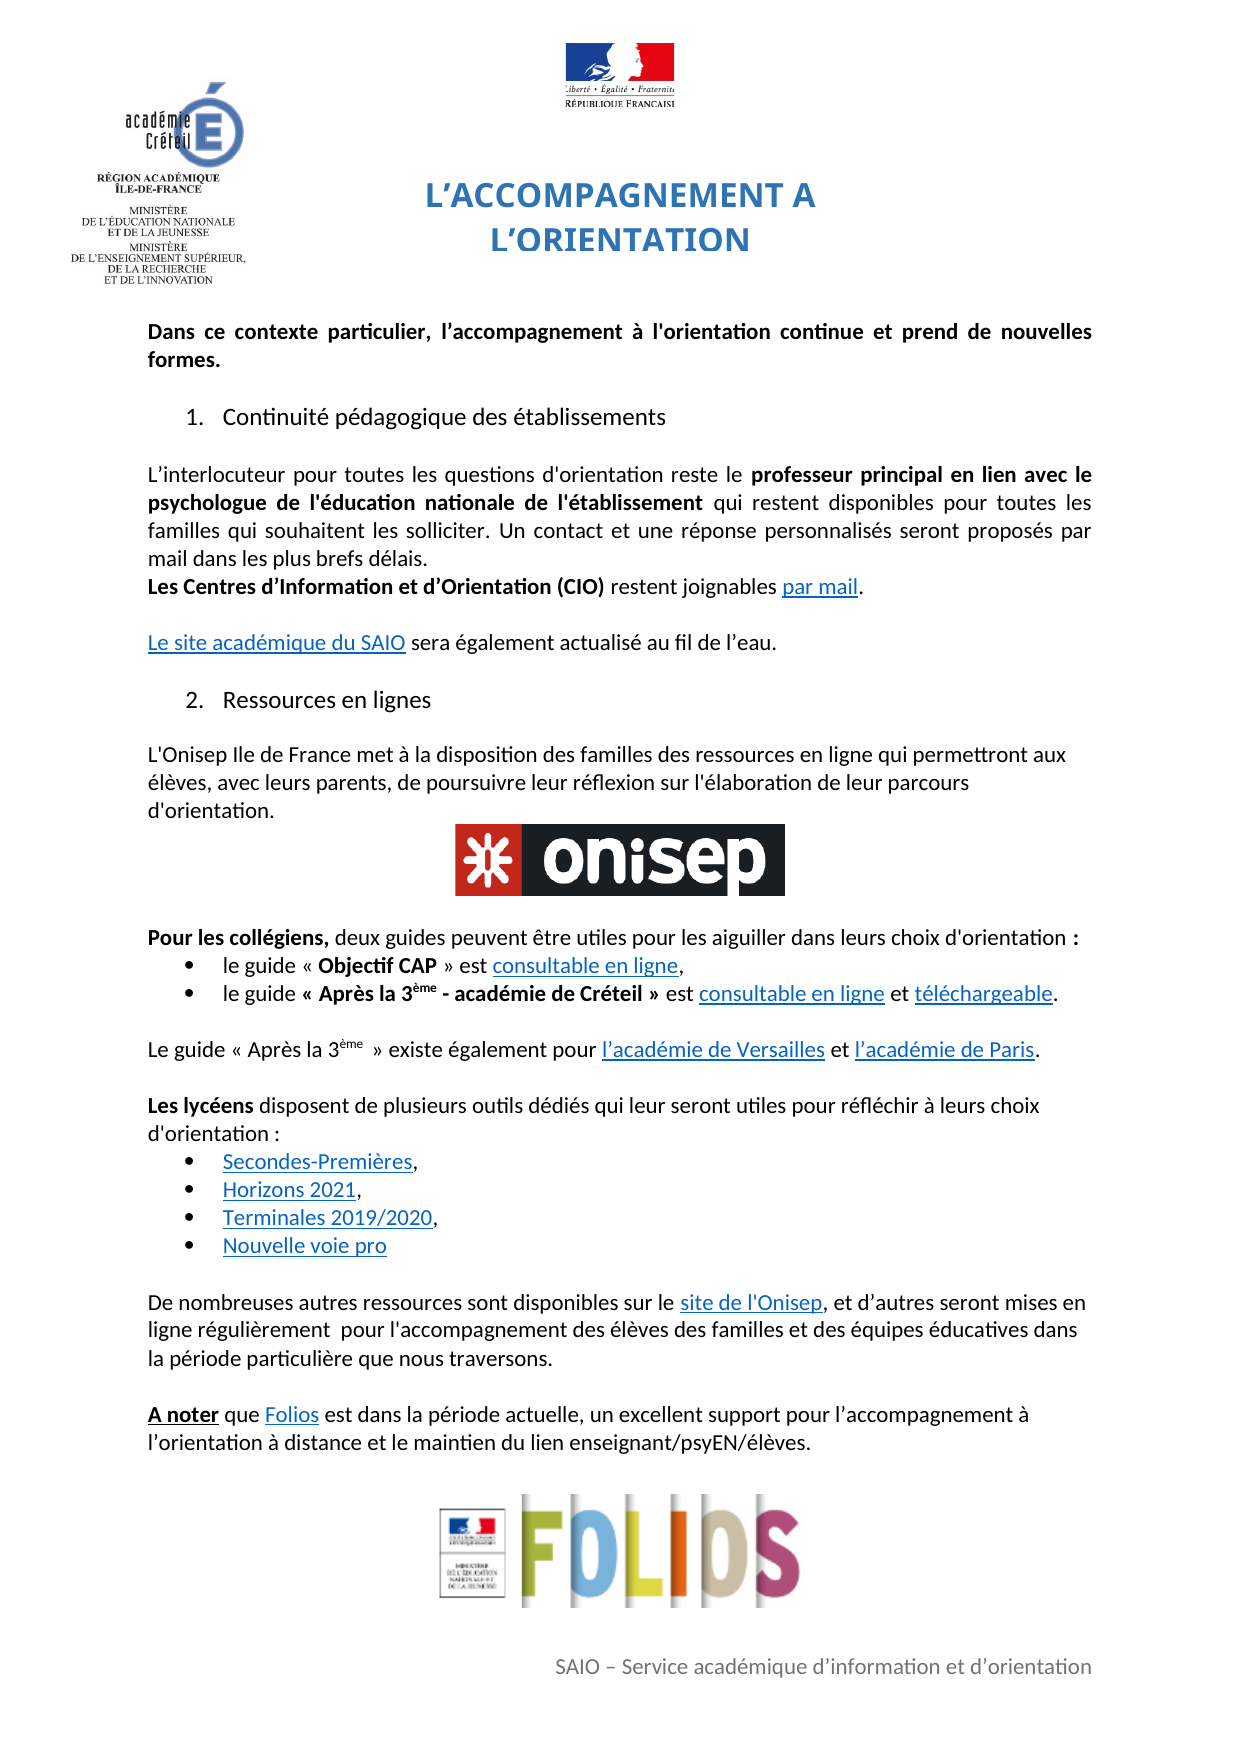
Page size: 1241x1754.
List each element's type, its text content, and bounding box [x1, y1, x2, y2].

list Horizons 2021, [185, 1176, 1093, 1203]
text L’interlocuteur pour toutes les questions d'orientation reste le professeur principal en lien avec le psychologue de l'éducation nationale de l'établissement qui restent disponibles pour toutes les familles qui souhaitent les solliciter. Un contact et une réponse personnalisés seront proposés par mail dans les plus brefs délais. [148, 460, 1093, 572]
text A noter que Folios est dans la période actuelle, un excellent support pour l’accompagnement à l’orientation à distance et le maintien du lien enseignant/psyEN/élèves. [148, 1400, 1093, 1456]
picture [45, 74, 268, 294]
text Le site académique du SAIO sera également actualisé au fil de l’eau. [148, 628, 1093, 656]
text De nombreuses autres ressources sont disponibles sur le site de l'Onisep, et d’autres seront mises en ligne régulièrement pour l'accompagnement des élèves des familles et des équipes éducatives dans la période particulière que nous traversons. [148, 1288, 1093, 1372]
list Ressources en lignes [185, 684, 1093, 715]
list Continuité pédagogique des établissements [185, 402, 1093, 432]
list Secondes-Premières, [185, 1147, 1093, 1176]
list Nouvelle voie pro [185, 1232, 1093, 1259]
picture [428, 1494, 806, 1607]
text L'Onisep Ile de France met à la disposition des familles des ressources en ligne qui permettront aux élèves, avec leurs parents, de poursuivre leur réflexion sur l'élaboration de leur parcours d'orientation. [148, 740, 1093, 824]
list le guide « Objectif CAP » est consultable en ligne, [185, 951, 1093, 979]
picture [564, 43, 674, 107]
list Terminales 2019/2020, [185, 1203, 1093, 1232]
list le guide « Après la 3ème - académie de Créteil » est consultable en ligne et téléchargeable. [185, 979, 1093, 1007]
text Les lycéens disposent de plusieurs outils dédiés qui leur seront utiles pour réfléchir à leurs choix d'orientation : [148, 1091, 1093, 1147]
picture [455, 824, 785, 896]
text Pour les collégiens, deux guides peuvent être utiles pour les aiguiller dans leurs choix d'orientation : [148, 923, 1093, 951]
text Le guide « Après la 3ème » existe également pour l’académie de Versailles et l’académie de Paris. [148, 1035, 1093, 1063]
text Les Centres d’Information et d’Orientation (CIO) restent joignables par mail. [148, 572, 1093, 600]
text Dans ce contexte particulier, l’accompagnement à l'orientation continue et prend de nouvelles formes. [148, 317, 1093, 373]
